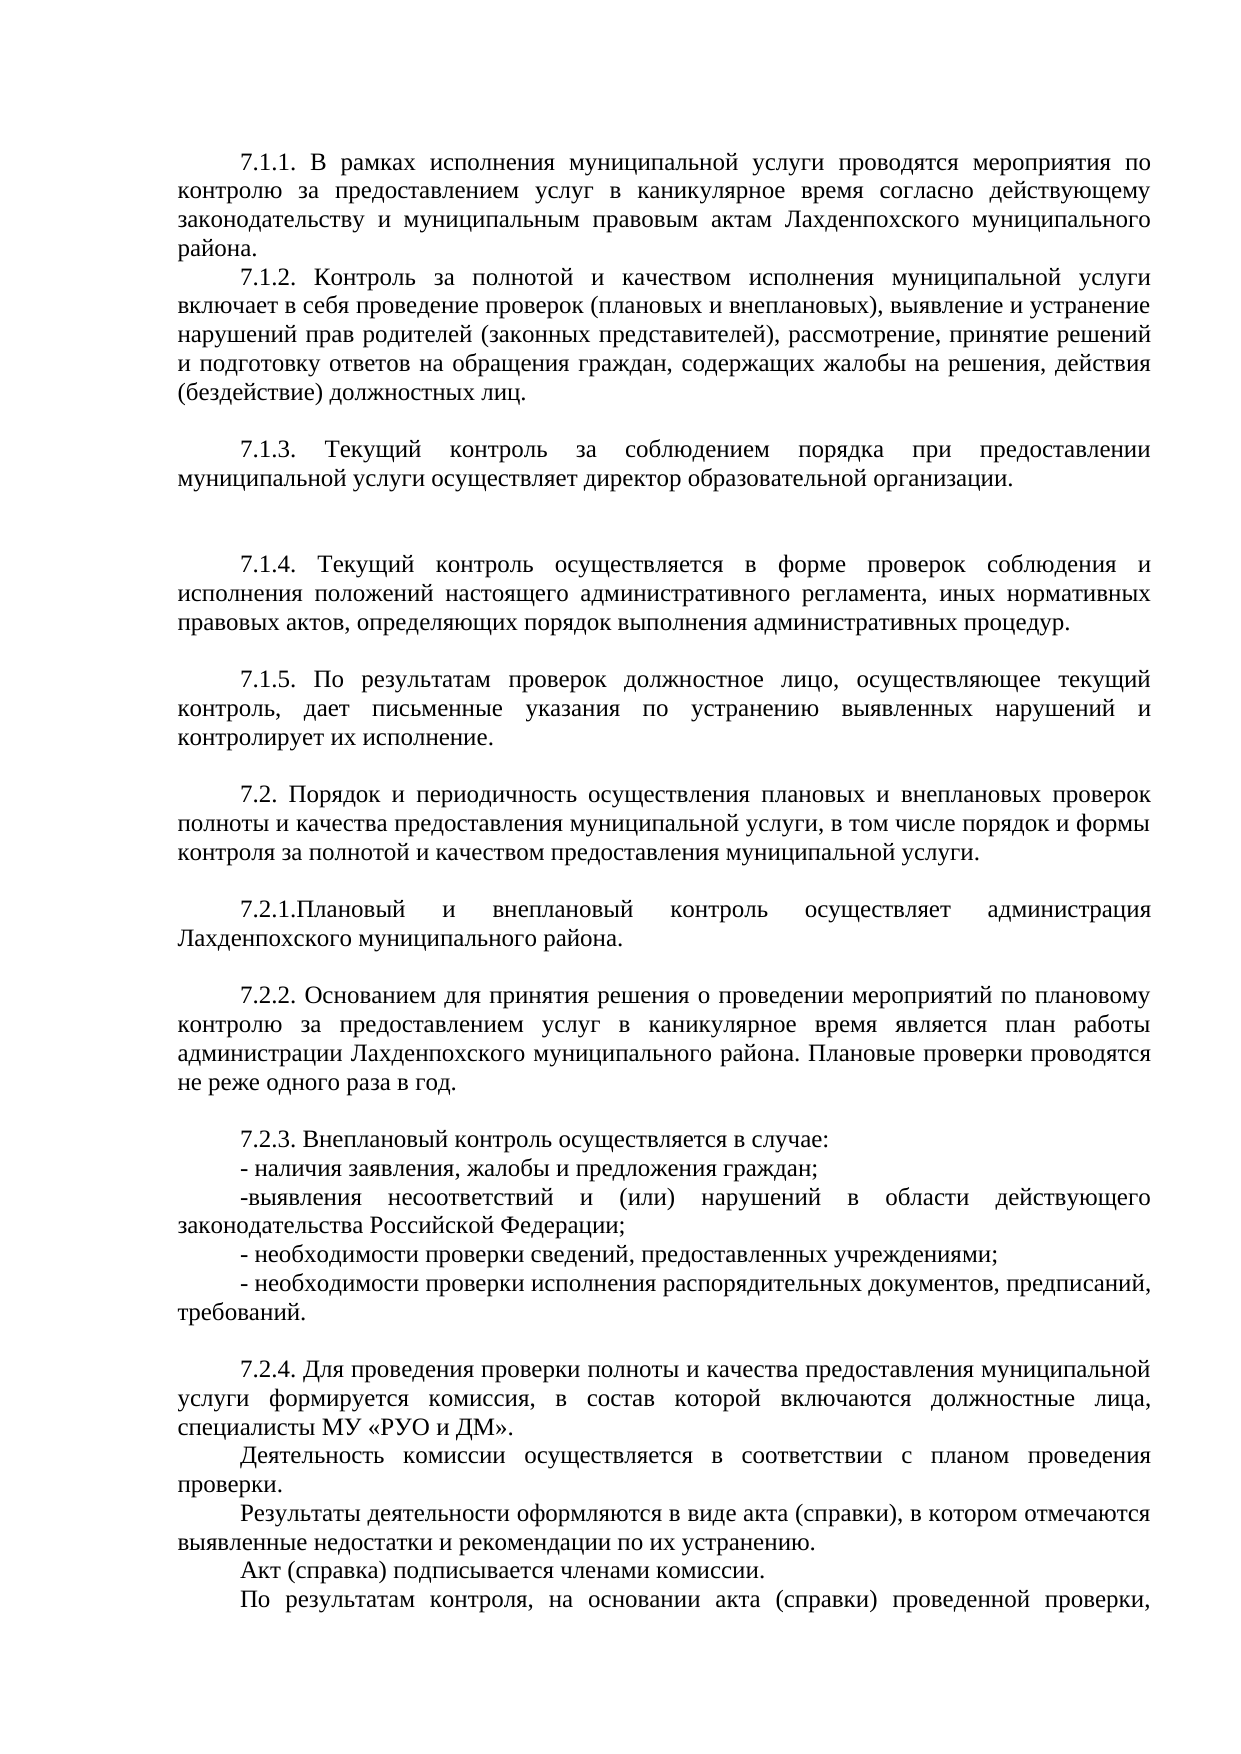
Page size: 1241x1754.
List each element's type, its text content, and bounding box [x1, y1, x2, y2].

text 7.1.3. Текущий контроль за соблюдением порядка при предоставлении муниципальной услуги осуществляет директор образовательной организации. [177, 434, 1152, 492]
text 7.1.1. В рамках исполнения муниципальной услуги проводятся мероприятия по контролю за предоставлением услуг в каникулярное время согласно действующему законодательству и муниципальным правовым актам Лахденпохского муниципального района. [177, 147, 1152, 262]
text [177, 1584, 1152, 1613]
text 7.2. Порядок и периодичность осуществления плановых и внеплановых проверок полноты и качества предоставления муниципальной услуги, в том числе порядок и формы контроля за полнотой и качеством предоставления муниципальной услуги. [177, 779, 1152, 866]
text Акт (справка) подписывается членами комиссии. [177, 1556, 1152, 1584]
text - необходимости проверки исполнения распорядительных документов, предписаний, требований. [177, 1268, 1152, 1326]
text 7.1.2. Контроль за полнотой и качеством исполнения муниципальной услуги включает в себя проведение проверок (плановых и внеплановых), выявление и устранение нарушений прав родителей (законных представителей), рассмотрение, принятие решений и подготовку ответов на обращения граждан, содержащих жалобы на решения, действия (бездействие) должностных лиц. [177, 262, 1152, 406]
text 7.2.3. Внеплановый контроль осуществляется в случае: [177, 1124, 1152, 1153]
text - наличия заявления, жалобы и предложения граждан; [177, 1153, 1152, 1182]
text -выявления несоответствий и (или) нарушений в области действующего законодательства Российской Федерации; [177, 1182, 1152, 1239]
text 7.1.5. По результатам проверок должностное лицо, осуществляющее текущий контроль, дает письменные указания по устранению выявленных нарушений и контролирует их исполнение. [177, 664, 1152, 751]
text Результаты деятельности оформляются в виде акта (справки), в котором отмечаются выявленные недостатки и рекомендации по их устранению. [177, 1498, 1152, 1556]
text 7.2.4. Для проведения проверки полноты и качества предоставления муниципальной услуги формируется комиссия, в состав которой включаются должностные лица, специалисты МУ «РУО и ДМ». [177, 1354, 1152, 1441]
text 7.2.2. Основанием для принятия решения о проведении мероприятий по плановому контролю за предоставлением услуг в каникулярное время является план работы администрации Лахденпохского муниципального района. Плановые проверки проводятся не реже одного раза в год. [177, 981, 1152, 1096]
text 7.2.1.Плановый и внеплановый контроль осуществляет администрация Лахденпохского муниципального района. [177, 894, 1152, 952]
text Деятельность комиссии осуществляется в соответствии с планом проведения проверки. [177, 1441, 1152, 1498]
text - необходимости проверки сведений, предоставленных учреждениями; [177, 1239, 1152, 1268]
text 7.1.4. Текущий контроль осуществляется в форме проверок соблюдения и исполнения положений настоящего административного регламента, иных нормативных правовых актов, определяющих порядок выполнения административных процедур. [177, 549, 1152, 636]
